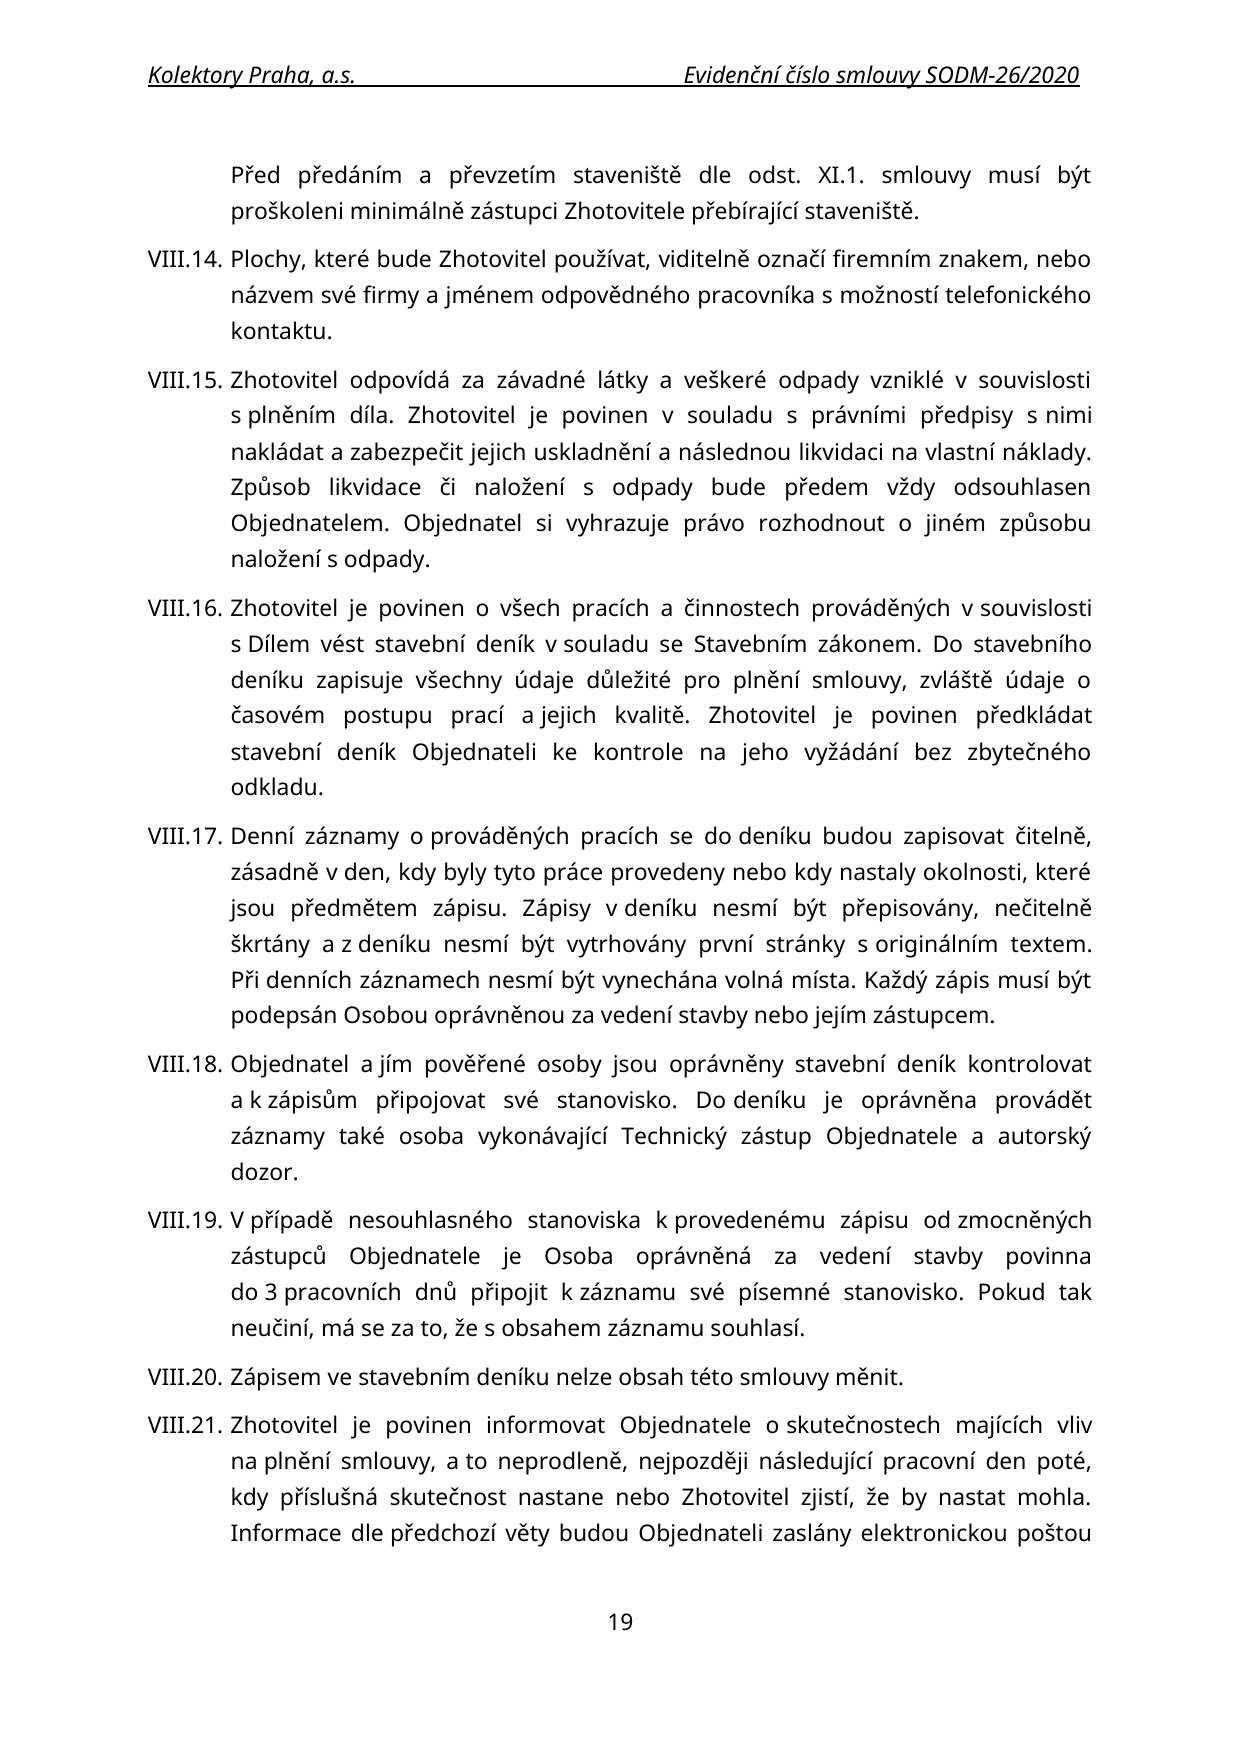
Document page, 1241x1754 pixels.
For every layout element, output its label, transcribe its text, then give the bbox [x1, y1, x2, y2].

list V případě nesouhlasného stanoviska k provedenému zápisu od zmocněných zástupců Objednatele je Osoba oprávněná za vedení stavby povinna do 3 pracovních dnů připojit k záznamu své písemné stanovisko. Pokud tak neučiní, má se za to, že s obsahem záznamu souhlasí. [148, 1204, 1092, 1343]
list Zápisem ve stavebním deníku nelze obsah této smlouvy měnit. [148, 1360, 1092, 1392]
list Plochy, které bude Zhotovitel používat, viditelně označí firemním znakem, nebo názvem své firmy a jménem odpovědného pracovníka s možností telefonického kontaktu. [148, 243, 1092, 346]
list Denní záznamy o prováděných pracích se do deníku budou zapisovat čitelně, zásadně v den, kdy byly tyto práce provedeny nebo kdy nastaly okolnosti, které jsou předmětem zápisu. Zápisy v deníku nesmí být přepisovány, nečitelně škrtány a z deníku nesmí být vytrhovány první stránky s originálním textem. Při denních záznamech nesmí být vynechána volná místa. Každý zápis musí být podepsán Osobou oprávněnou za vedení stavby nebo jejím zástupcem. [148, 820, 1092, 1031]
list Zhotovitel odpovídá za závadné látky a veškeré odpady vzniklé v souvislosti s plněním díla. Zhotovitel je povinen v souladu s právními předpisy s nimi nakládat a zabezpečit jejich uskladnění a následnou likvidaci na vlastní náklady. Způsob likvidace či naložení s odpady bude předem vždy odsouhlasen Objednatelem. Objednatel si vyhrazuje právo rozhodnout o jiném způsobu naložení s odpady. [148, 363, 1092, 574]
list Objednatel a jím pověřené osoby jsou oprávněny stavební deník kontrolovat a k zápisům připojovat své stanovisko. Do deníku je oprávněna provádět záznamy také osoba vykonávající Technický zástup Objednatele a autorský dozor. [148, 1048, 1092, 1187]
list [148, 159, 1092, 226]
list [148, 1409, 1092, 1548]
list Zhotovitel je povinen o všech pracích a činnostech prováděných v souvislosti s Dílem vést stavební deník v souladu se Stavebním zákonem. Do stavebního deníku zapisuje všechny údaje důležité pro plnění smlouvy, zvláště údaje o časovém postupu prací a jejich kvalitě. Zhotovitel je povinen předkládat stavební deník Objednateli ke kontrole na jeho vyžádání bez zbytečného odkladu. [148, 592, 1092, 803]
